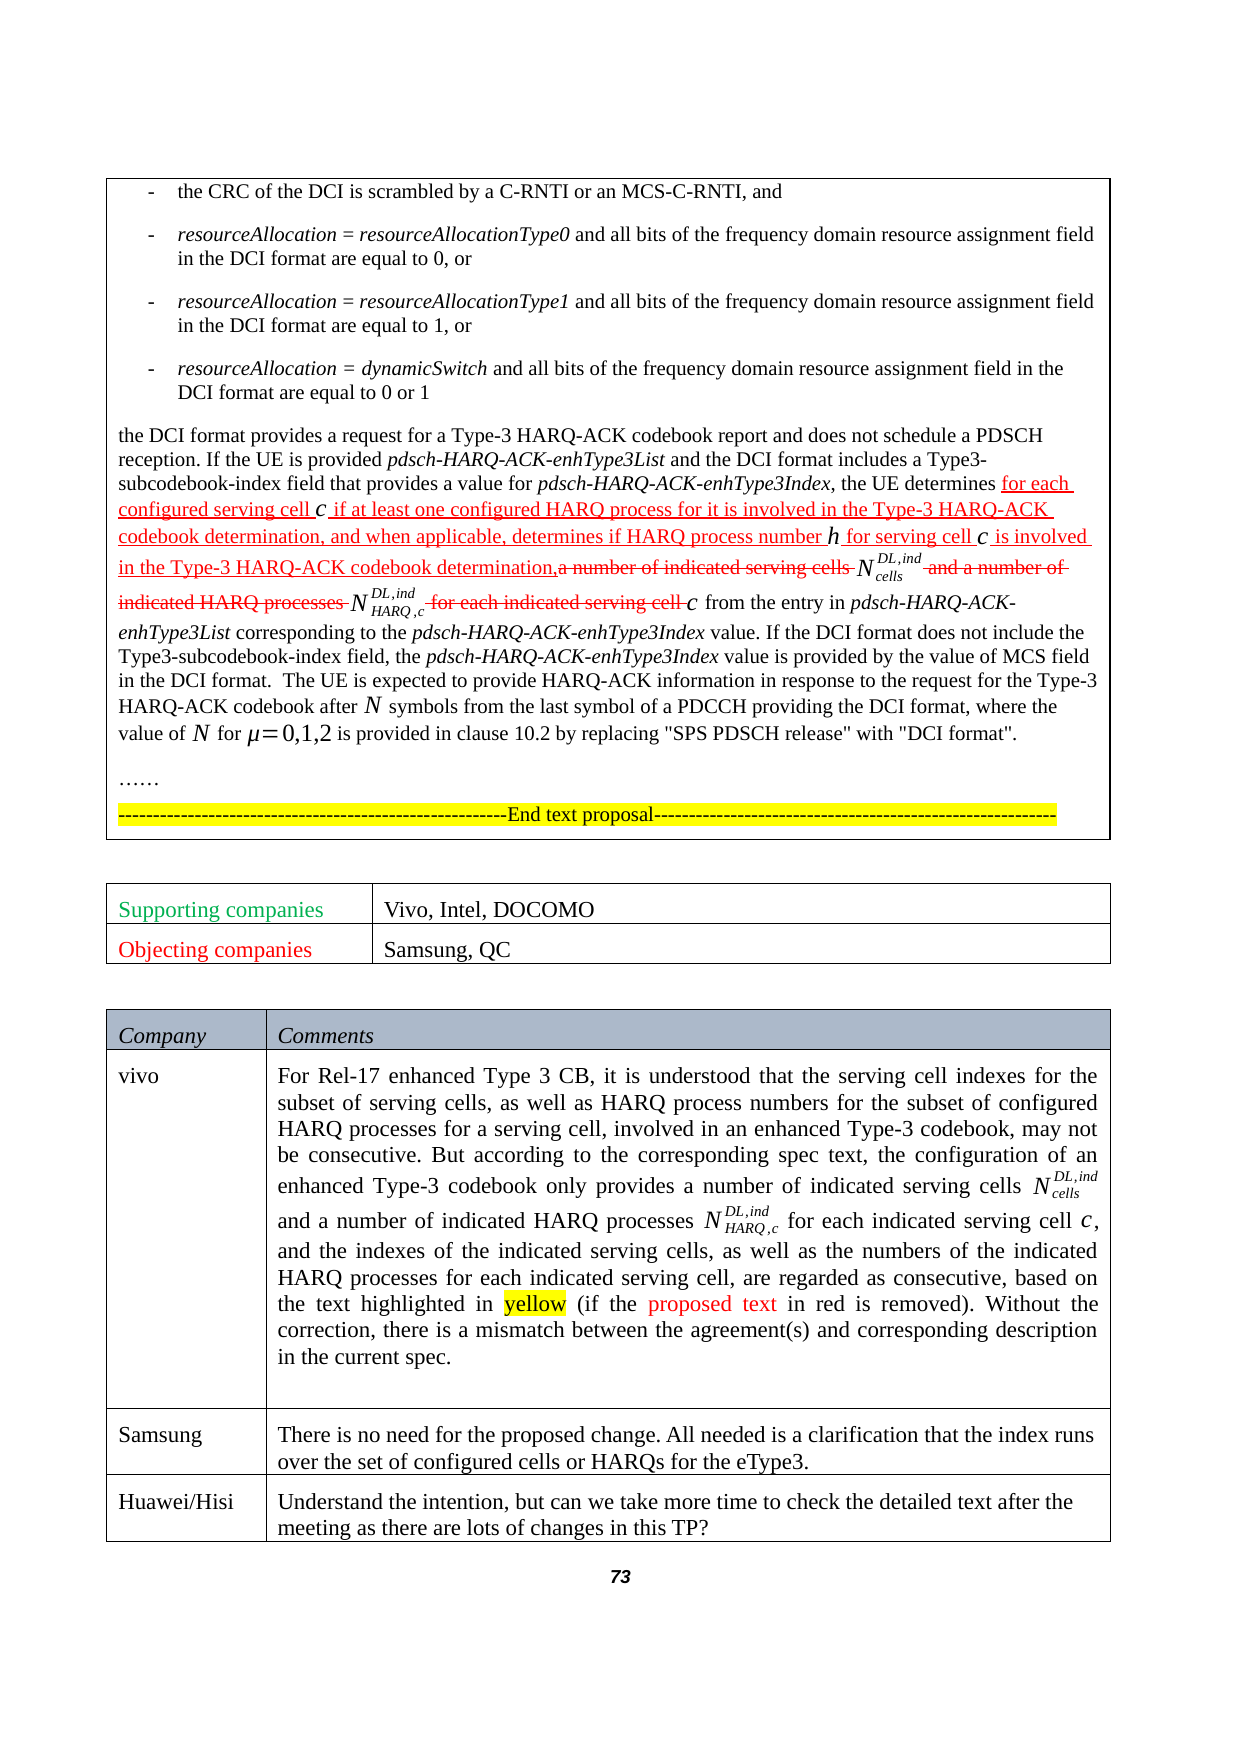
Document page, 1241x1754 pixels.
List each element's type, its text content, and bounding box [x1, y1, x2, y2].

table_header Supporting companies [107, 884, 372, 923]
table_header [107, 179, 1109, 839]
table_header Comments [267, 1010, 1110, 1049]
table_cell Understand the intention, but can we take more time to check the detailed text after the meeting as there are lots of changes in this TP? [267, 1475, 1110, 1541]
table_header Company [107, 1010, 266, 1049]
table_cell Samsung [107, 1409, 266, 1474]
table_header Vivo, Intel, DOCOMO [373, 884, 1110, 923]
table_cell For Rel-17 enhanced Type 3 CB, it is understood that the serving cell indexes for the subset of serving cells, as well as HARQ process numbers for the subset of configured HARQ processes for a serving cell, involved in an enhanced Type-3 codebook, may not be consecutive. But according to the corresponding spec text, the configuration of an enhanced Type-3 codebook only provides a number of indicated serving cells and a number of indicated HARQ processes for each indicated serving cell , and the indexes of the indicated serving cells, as well as the numbers of the indicated HARQ processes for each indicated serving cell, are regarded as consecutive, based on the text highlighted in yellow (if the proposed text in red is removed). Without the correction, there is a mismatch between the agreement(s) and corresponding description in the current spec. [267, 1050, 1110, 1408]
table_cell Samsung, QC [373, 924, 1110, 963]
table_cell Objecting companies [107, 924, 372, 963]
table_cell There is no need for the proposed change. All needed is a clarification that the index runs over the set of configured cells or HARQs for the eType3. [267, 1409, 1110, 1474]
table_cell vivo [107, 1050, 266, 1408]
table_cell Huawei/Hisi [107, 1475, 266, 1541]
